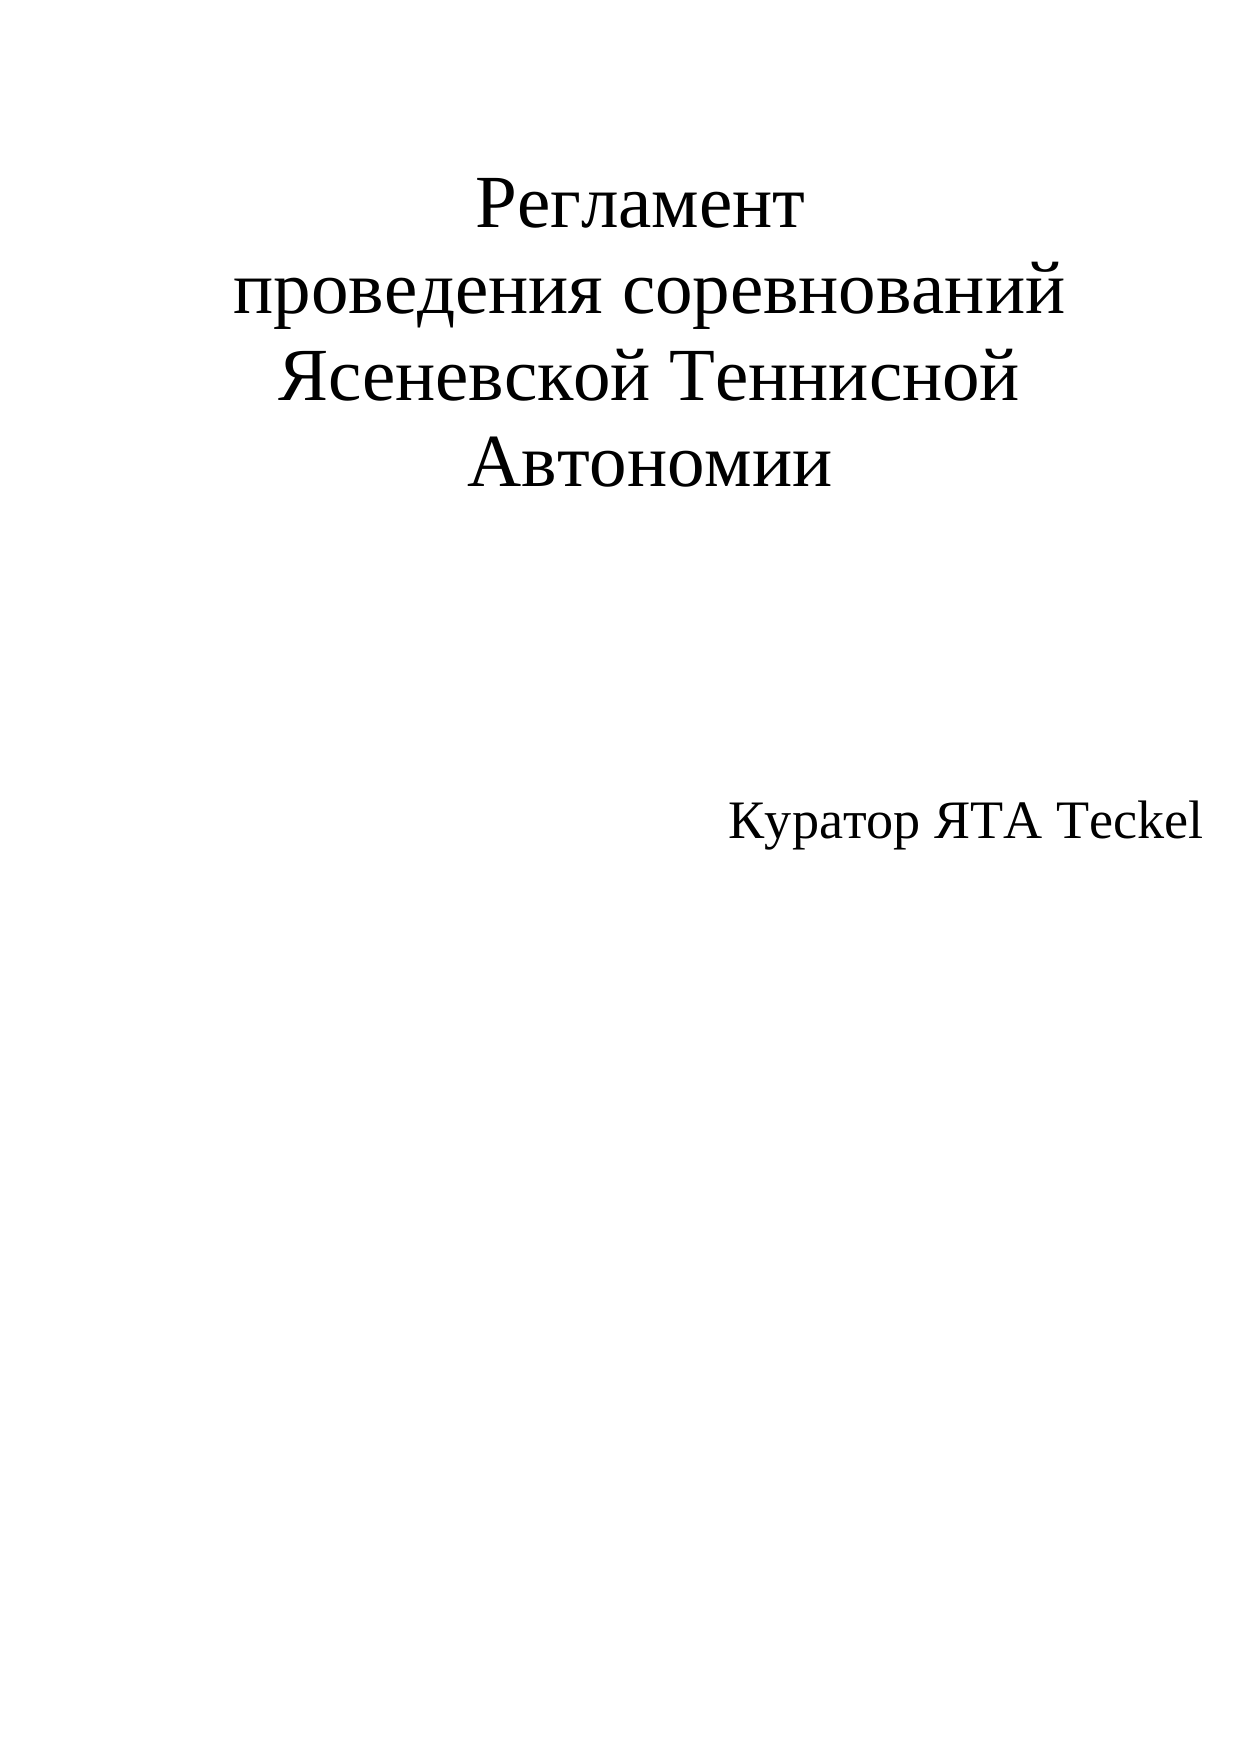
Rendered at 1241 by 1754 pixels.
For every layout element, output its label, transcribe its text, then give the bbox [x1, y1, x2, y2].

text Куратор ЯТА Teckel [96, 788, 1204, 850]
text Регламент проведения соревнований Ясеневской Теннисной Автономии [96, 71, 1204, 502]
